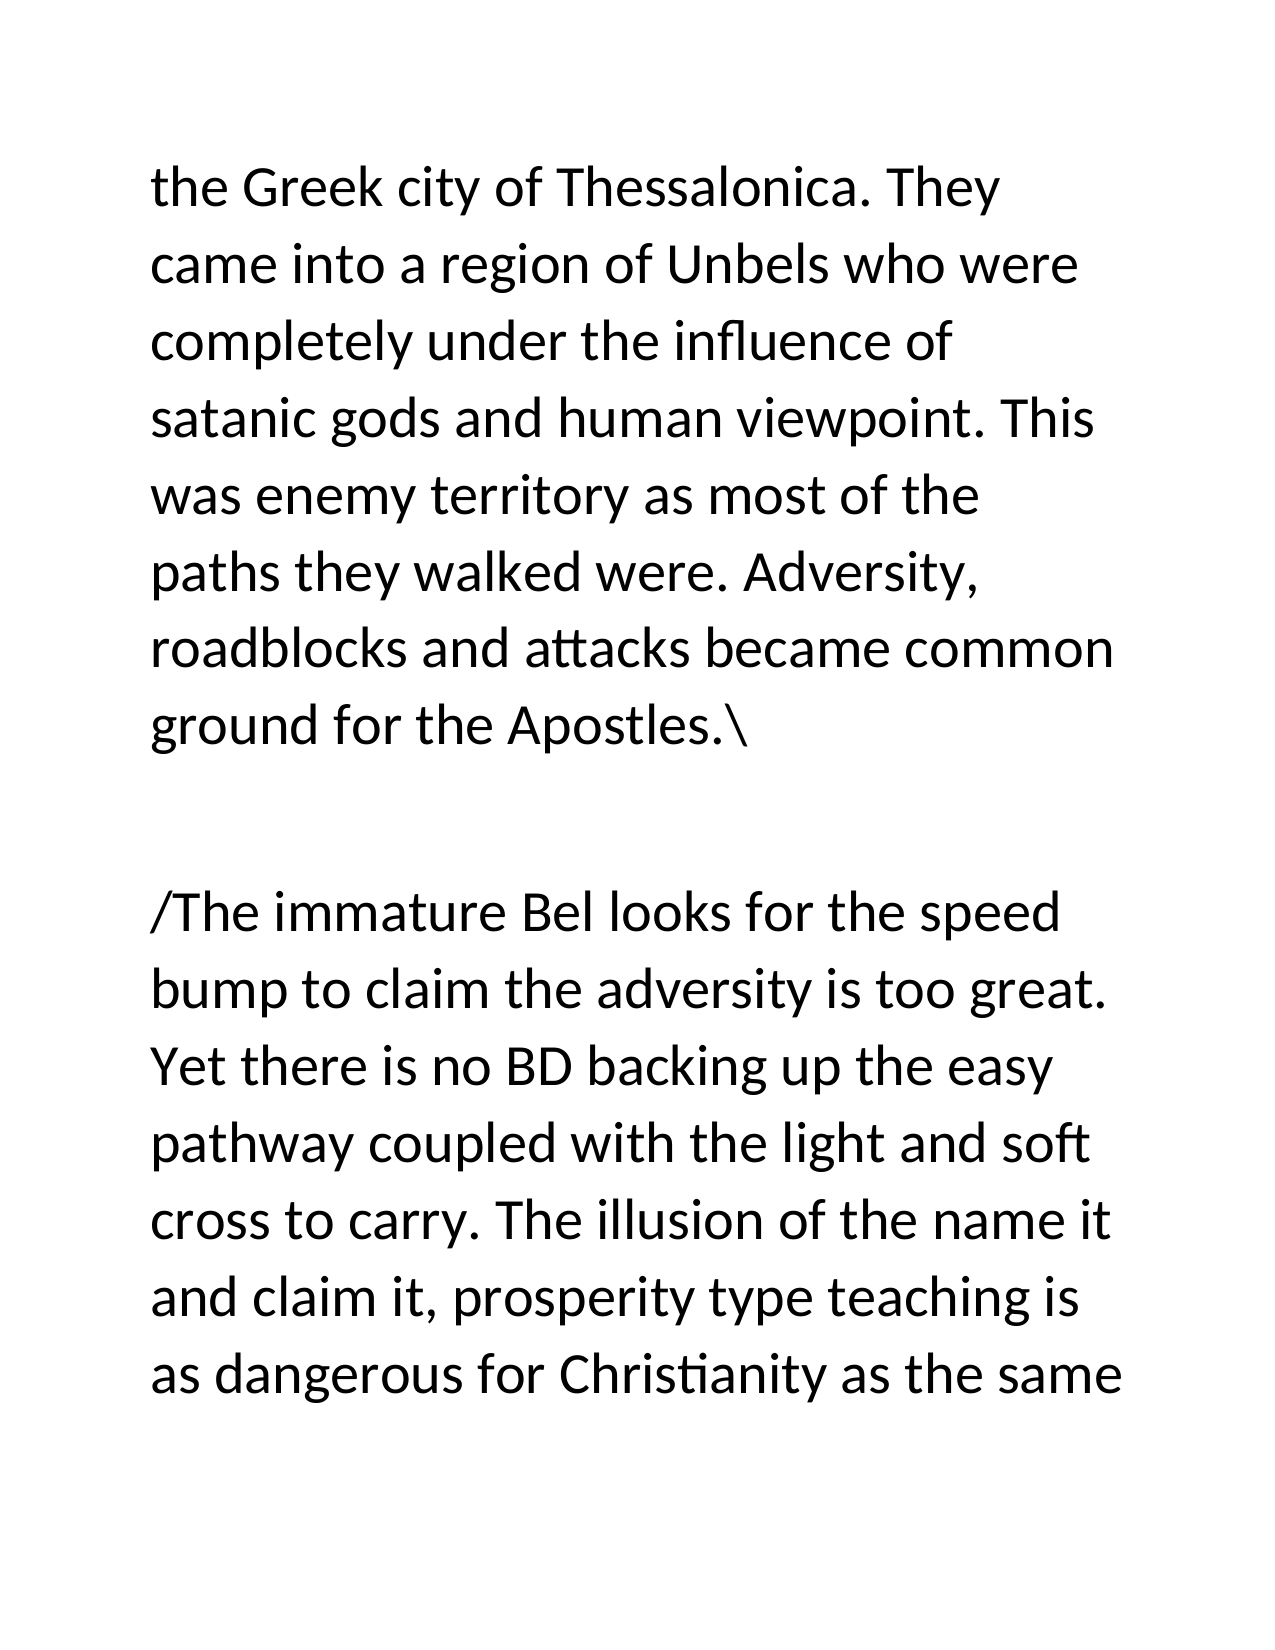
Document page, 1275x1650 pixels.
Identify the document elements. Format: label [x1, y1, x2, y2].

text [150, 150, 1125, 759]
text [150, 875, 1125, 1408]
